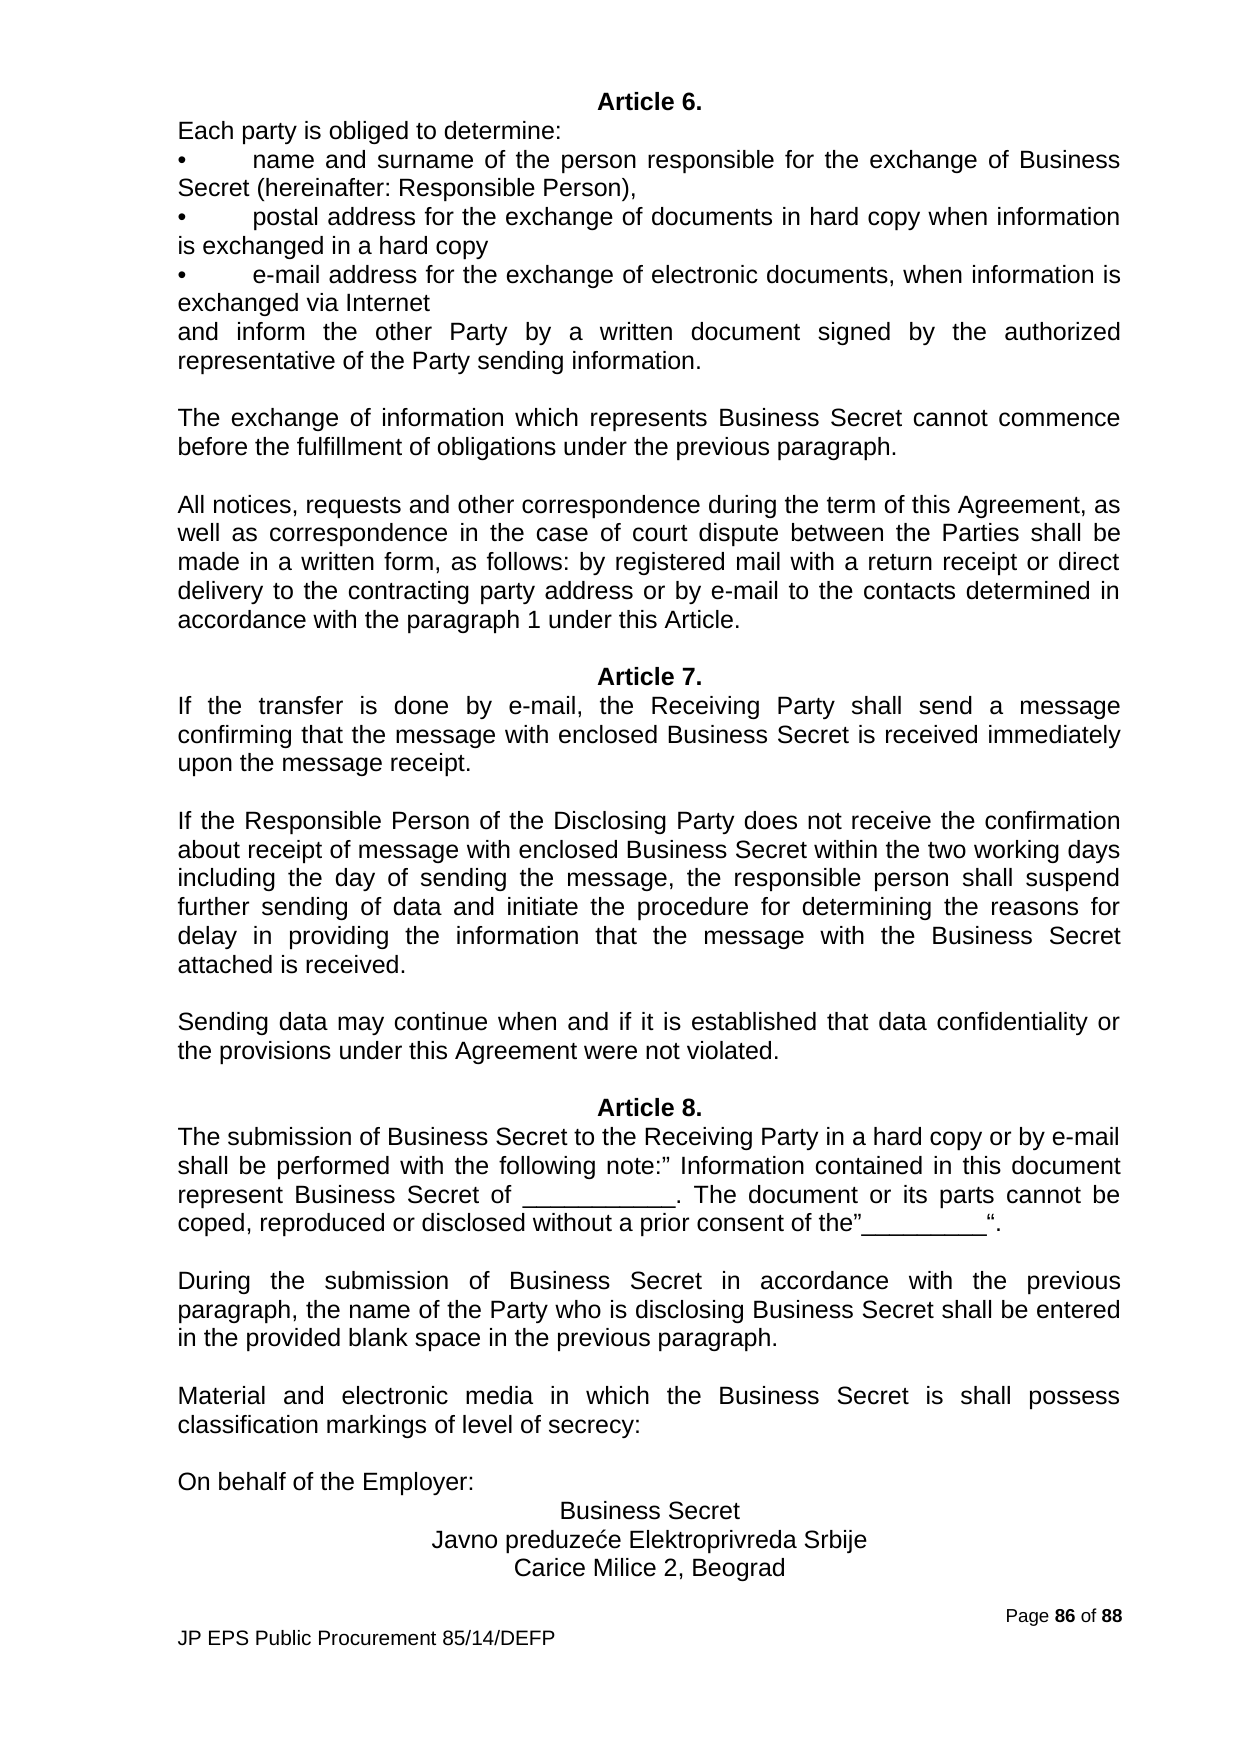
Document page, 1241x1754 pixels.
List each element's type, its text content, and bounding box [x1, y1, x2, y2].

text Article 7. [177, 662, 1122, 691]
text Each party is obliged to determine: [177, 116, 1122, 145]
text • postal address for the exchange of documents in hard copy when information is exchanged in a hard copy [177, 202, 1122, 260]
text All notices, requests and other correspondence during the term of this Agreement, as well as correspondence in the case of court dispute between the Parties shall be made in a written form, as follows: by registered mail with a return receipt or direct delivery to the contracting party address or by e-mail to the contacts determined in accordance with the paragraph 1 under this Article. [177, 490, 1122, 633]
text If the Responsible Person of the Disclosing Party does not receive the confirmation about receipt of message with enclosed Business Secret within the two working days including the day of sending the message, the responsible person shall suspend further sending of data and initiate the procedure for determining the reasons for delay in providing the information that the message with the Business Secret attached is received. [177, 806, 1122, 978]
text Material and electronic media in which the Business Secret is shall possess classification markings of level of secrecy: [177, 1381, 1122, 1438]
text • name and surname of the person responsible for the exchange of Business Secret (hereinafter: Responsible Person), [177, 145, 1122, 202]
text Article 6. [177, 87, 1122, 116]
text Javno preduzeće Elektroprivreda Srbije [177, 1525, 1122, 1553]
text If the transfer is done by e-mail, the Receiving Party shall send a message confirming that the message with enclosed Business Secret is received immediately upon the message receipt. [177, 691, 1122, 777]
text • e-mail address for the exchange of electronic documents, when information is exchanged via Internet [177, 260, 1122, 317]
text On behalf of the Employer: [177, 1467, 1122, 1496]
text During the submission of Business Secret in accordance with the previous paragraph, the name of the Party who is disclosing Business Secret shall be entered in the provided blank space in the previous paragraph. [177, 1266, 1122, 1352]
text The exchange of information which represents Business Secret cannot commence before the fulfillment of obligations under the previous paragraph. [177, 403, 1122, 461]
text Business Secret [177, 1496, 1122, 1525]
text and inform the other Party by a written document signed by the authorized representative of the Party sending information. [177, 317, 1122, 375]
text Article 8. [177, 1093, 1122, 1122]
text Carice Milice 2, Beograd [177, 1553, 1122, 1582]
text Sending data may continue when and if it is established that data confidentiality or the provisions under this Agreement were not violated. [177, 1007, 1122, 1065]
text The submission of Business Secret to the Receiving Party in a hard copy or by e-mail shall be performed with the following note:” Information contained in this document represent Business Secret of ___________. The document or its parts cannot be coped, reproduced or disclosed without a prior consent of the”_________“. [177, 1122, 1122, 1237]
